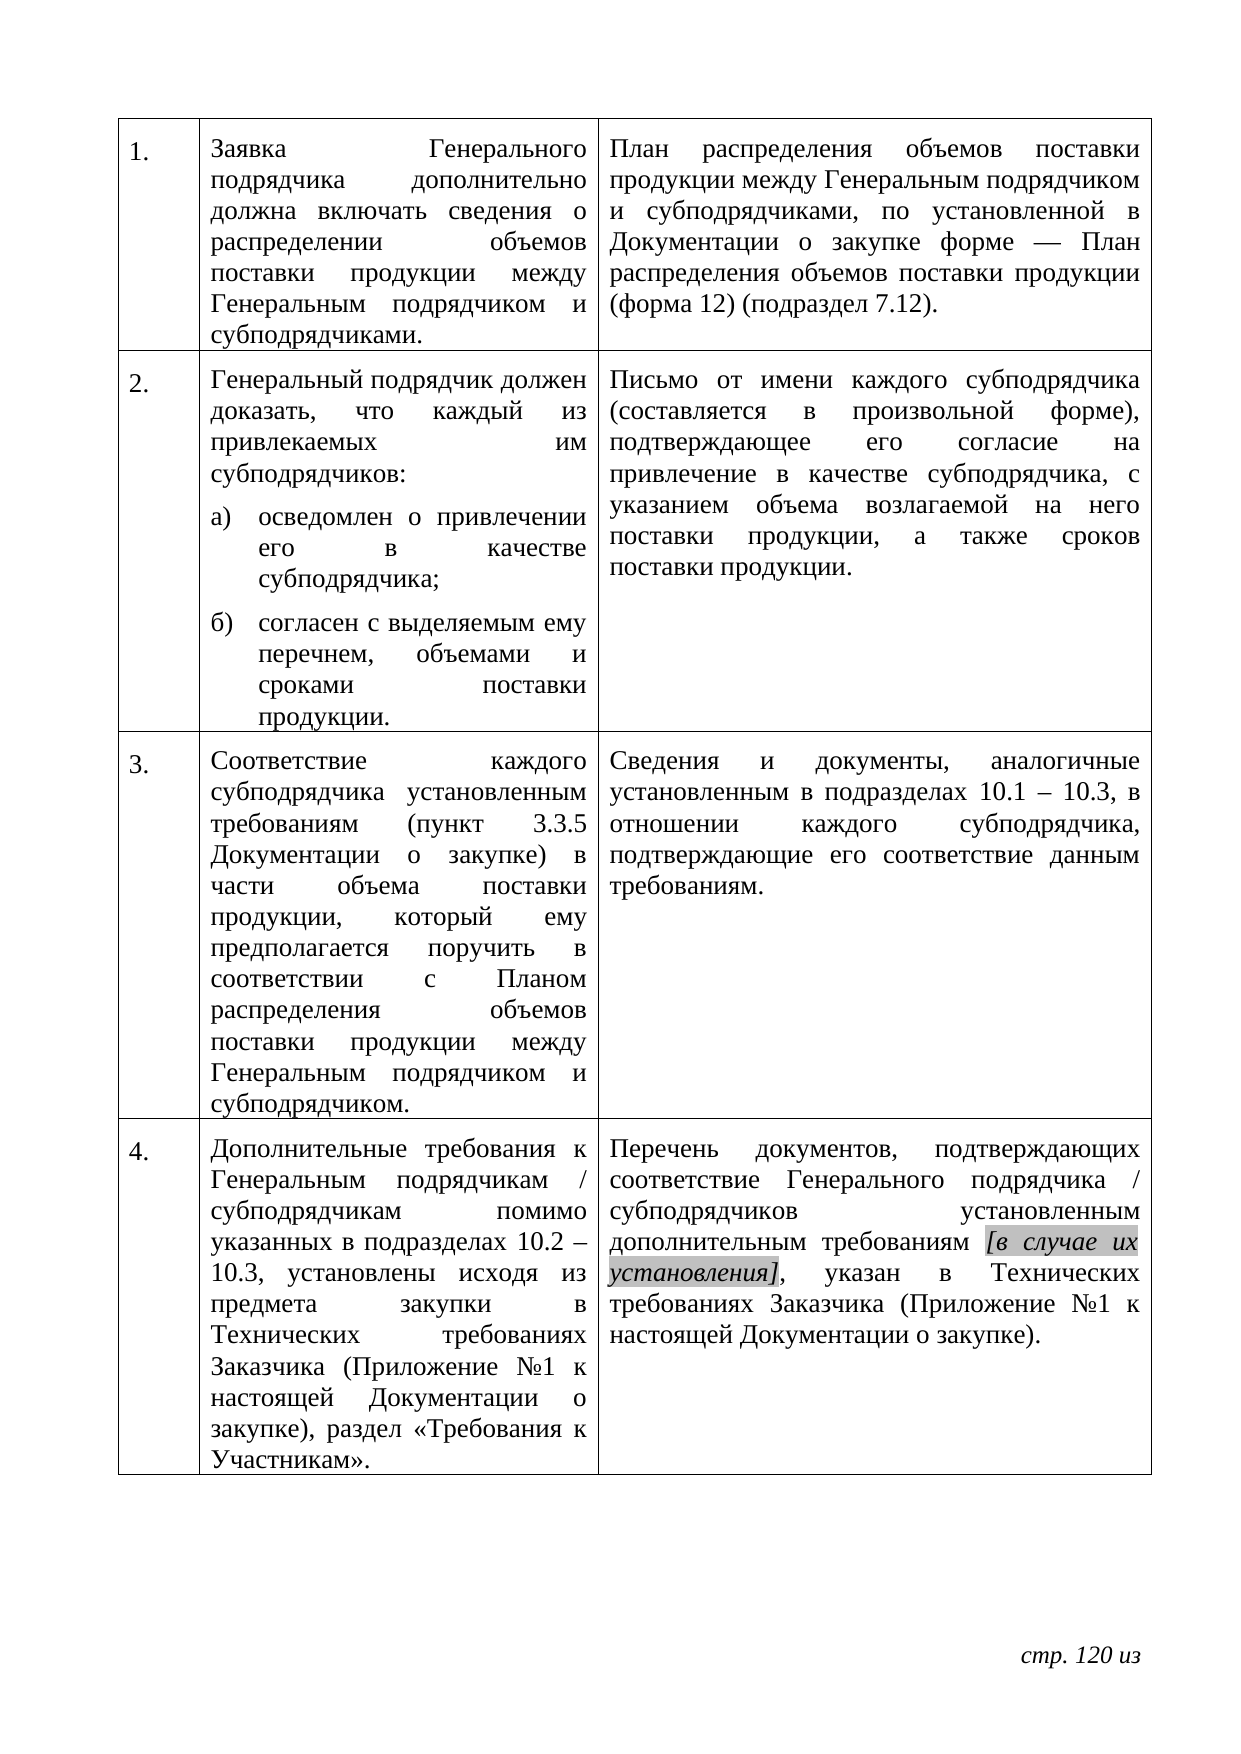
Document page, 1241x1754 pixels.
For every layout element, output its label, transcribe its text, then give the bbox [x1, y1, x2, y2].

table_cell [119, 119, 199, 350]
table_cell План распределения объемов поставки продукции между Генеральным подрядчиком и субподрядчиками, по установленной в Документации о закупке форме — План распределения объемов поставки продукции (форма 12) (подраздел 7.12). [599, 119, 1151, 350]
table_cell [119, 351, 199, 731]
table_cell [119, 1119, 199, 1474]
table_cell Перечень документов, подтверждающих соответствие Генерального подрядчика / субподрядчиков установленным дополнительным требованиям [в случае их установления], указан в Технических требованиях Заказчика (Приложение №1 к настоящей Документации о закупке). [599, 1119, 1151, 1474]
table_cell Дополнительные требования к Генеральным подрядчикам / субподрядчикам помимо указанных в подразделах 10.2 – 10.3, установлены исходя из предмета закупки в Технических требованиях Заказчика (Приложение №1 к настоящей Документации о закупке), раздел «Требования к Участникам». [200, 1119, 598, 1474]
table_cell Письмо от имени каждого субподрядчика (составляется в произвольной форме), подтверждающее его согласие на привлечение в качестве субподрядчика, с указанием объема возлагаемой на него поставки продукции, а также сроков поставки продукции. [599, 351, 1151, 731]
table_cell [119, 732, 199, 1118]
table_cell Заявка Генерального подрядчика дополнительно должна включать сведения о распределении объемов поставки продукции между Генеральным подрядчиком и субподрядчиками. [200, 119, 598, 350]
table_cell Соответствие каждого субподрядчика установленным требованиям (пункт 3.3.5 Документации о закупке) в части объема поставки продукции, который ему предполагается поручить в соответствии с Планом распределения объемов поставки продукции между Генеральным подрядчиком и субподрядчиком. [200, 732, 598, 1118]
table_cell Сведения и документы, аналогичные установленным в подразделах 10.1 – 10.3, в отношении каждого субподрядчика, подтверждающие его соответствие данным требованиям. [599, 732, 1151, 1118]
table_cell Генеральный подрядчик должен доказать, что каждый из привлекаемых им субподрядчиков: осведомлен о привлечении его в качестве субподрядчика; согласен с выделяемым ему перечнем, объемами и сроками поставки продукции. [200, 351, 598, 731]
